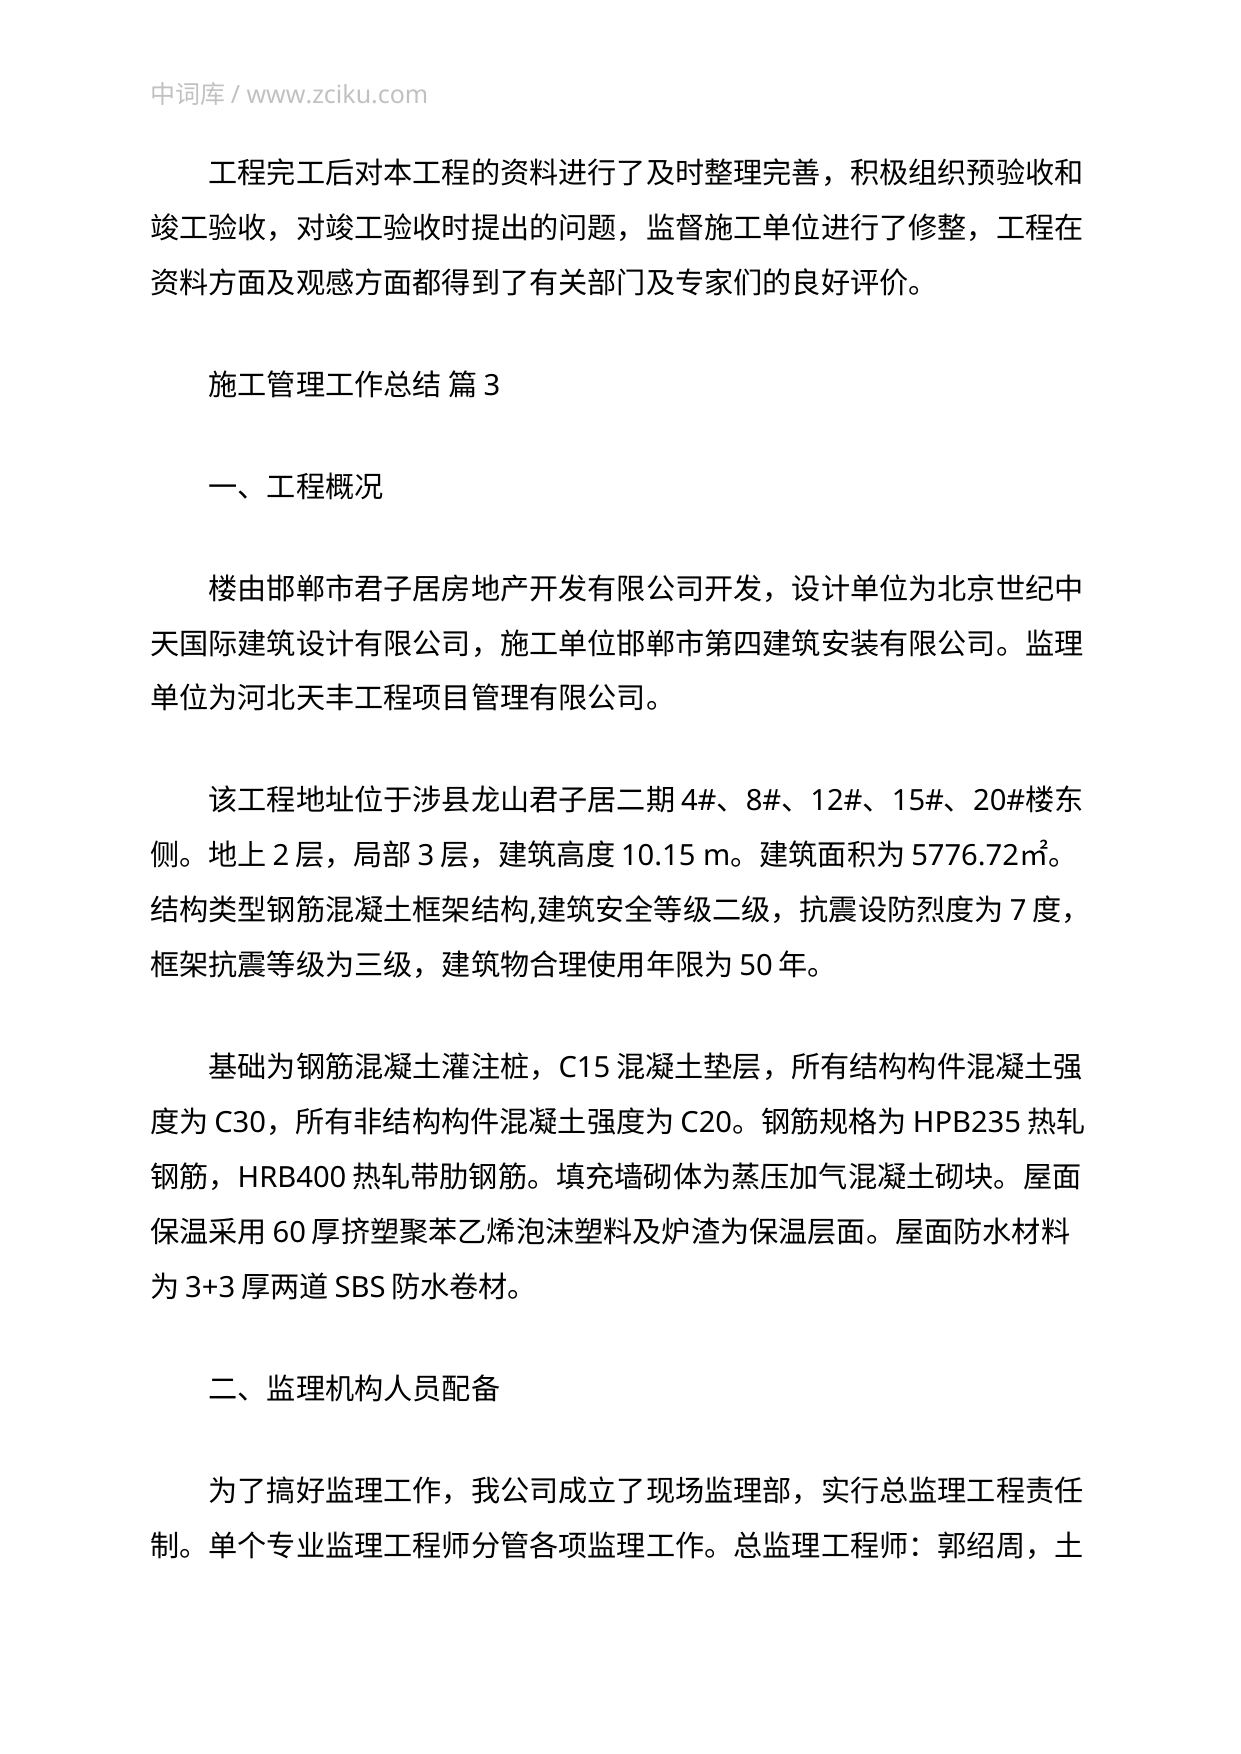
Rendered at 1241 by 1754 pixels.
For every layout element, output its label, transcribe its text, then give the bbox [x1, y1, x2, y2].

text 基础为钢筋混凝土灌注桩，C15混凝土垫层，所有结构构件混凝土强度为C30，所有非结构构件混凝土强度为C20。钢筋规格为HPB235热轧钢筋，HRB400热轧带肋钢筋。填充墙砌体为蒸压加气混凝土砌块。屋面保温采用60厚挤塑聚苯乙烯泡沫塑料及炉渣为保温层面。屋面防水材料为3+3厚两道SBS防水卷材。 [150, 1044, 1090, 1306]
text 该工程地址位于涉县龙山君子居二期4#、8#、12#、15#、20#楼东侧。地上2层，局部3层，建筑高度10.15 m。建筑面积为5776.72㎡。结构类型钢筋混凝土框架结构,建筑安全等级二级，抗震设防烈度为7度，框架抗震等级为三级，建筑物合理使用年限为50年。 [150, 777, 1090, 984]
text 楼由邯郸市君子居房地产开发有限公司开发，设计单位为北京世纪中天国际建筑设计有限公司，施工单位邯郸市第四建筑安装有限公司。监理单位为河北天丰工程项目管理有限公司。 [150, 565, 1090, 717]
text 一、工程概况 [150, 463, 1090, 506]
text 工程完工后对本工程的资料进行了及时整理完善，积极组织预验收和竣工验收，对竣工验收时提出的问题，监督施工单位进行了修整，工程在资料方面及观感方面都得到了有关部门及专家们的良好评价。 [150, 150, 1090, 302]
text 二、监理机构人员配备 [150, 1366, 1090, 1408]
text 施工管理工作总结 篇3 [150, 362, 1090, 404]
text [150, 1468, 1090, 1565]
